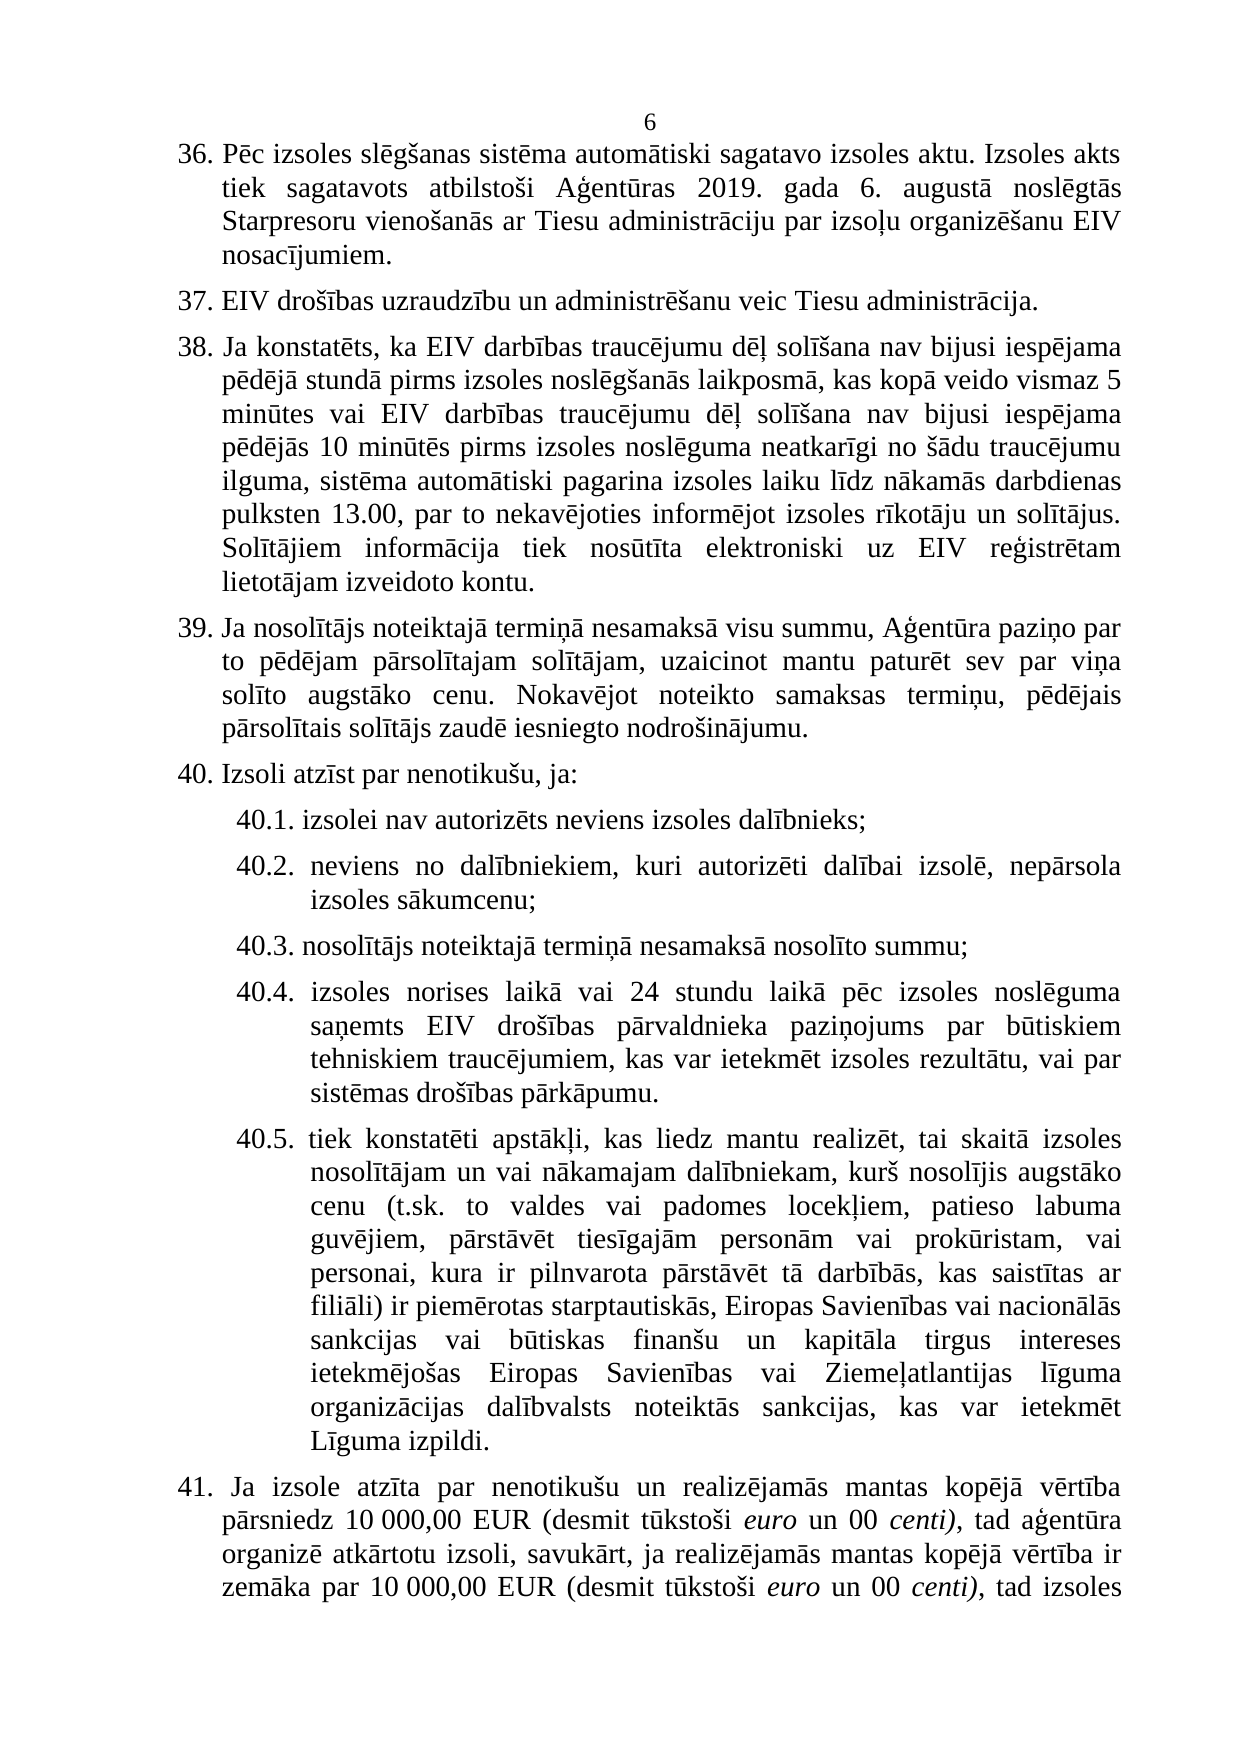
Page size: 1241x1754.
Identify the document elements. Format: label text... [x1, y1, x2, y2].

text 37. EIV drošības uzraudzību un administrēšanu veic Tiesu administrācija. [177, 283, 1122, 316]
text 36. Pēc izsoles slēgšanas sistēma automātiski sagatavo izsoles aktu. Izsoles akts tiek sagatavots atbilstoši Aģentūras 2019. gada 6. augustā noslēgtās Starpresoru vienošanās ar Tiesu administrāciju par izsoļu organizēšanu EIV nosacījumiem. [177, 136, 1122, 270]
text 40.5. tiek konstatēti apstākļi, kas liedz mantu realizēt, tai skaitā izsoles nosolītājam un vai nākamajam dalībniekam, kurš nosolījis augstāko cenu (t.sk. to valdes vai padomes locekļiem, patieso labuma guvējiem, pārstāvēt tiesīgajām personām vai prokūristam, vai personai, kura ir pilnvarota pārstāvēt tā darbībās, kas saistītas ar filiāli) ir piemērotas starptautiskās, Eiropas Savienības vai nacionālās sankcijas vai būtiskas finanšu un kapitāla tirgus intereses ietekmējošas Eiropas Savienības vai Ziemeļatlantijas līguma organizācijas dalībvalsts noteiktās sankcijas, kas var ietekmēt Līguma izpildi. [236, 1121, 1122, 1456]
text 40. Izsoli atzīst par nenotikušu, ja: [177, 756, 1122, 790]
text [177, 1469, 1122, 1603]
text 40.3. nosolītājs noteiktajā termiņā nesamaksā nosolīto summu; [236, 928, 1122, 962]
text 38. Ja konstatēts, ka EIV darbības traucējumu dēļ solīšana nav bijusi iespējama pēdējā stundā pirms izsoles noslēgšanās laikposmā, kas kopā veido vismaz 5 minūtes vai EIV darbības traucējumu dēļ solīšana nav bijusi iespējama pēdējās 10 minūtēs pirms izsoles noslēguma neatkarīgi no šādu traucējumu ilguma, sistēma automātiski pagarina izsoles laiku līdz nākamās darbdienas pulksten 13.00, par to nekavējoties informējot izsoles rīkotāju un solītājus. Solītājiem informācija tiek nosūtīta elektroniski uz EIV reģistrētam lietotājam izveidoto kontu. [177, 329, 1122, 597]
text 40.4. izsoles norises laikā vai 24 stundu laikā pēc izsoles noslēguma saņemts EIV drošības pārvaldnieka paziņojums par būtiskiem tehniskiem traucējumiem, kas var ietekmēt izsoles rezultātu, vai par sistēmas drošības pārkāpumu. [236, 974, 1122, 1108]
text 40.1. izsolei nav autorizēts neviens izsoles dalībnieks; [236, 802, 1122, 836]
text 40.2. neviens no dalībniekiem, kuri autorizēti dalībai izsolē, nepārsola izsoles sākumcenu; [236, 848, 1122, 916]
text 39. Ja nosolītājs noteiktajā termiņā nesamaksā visu summu, Aģentūra paziņo par to pēdējam pārsolītajam solītājam, uzaicinot mantu paturēt sev par viņa solīto augstāko cenu. Nokavējot noteikto samaksas termiņu, pēdējais pārsolītais solītājs zaudē iesniegto nodrošinājumu. [177, 610, 1122, 744]
